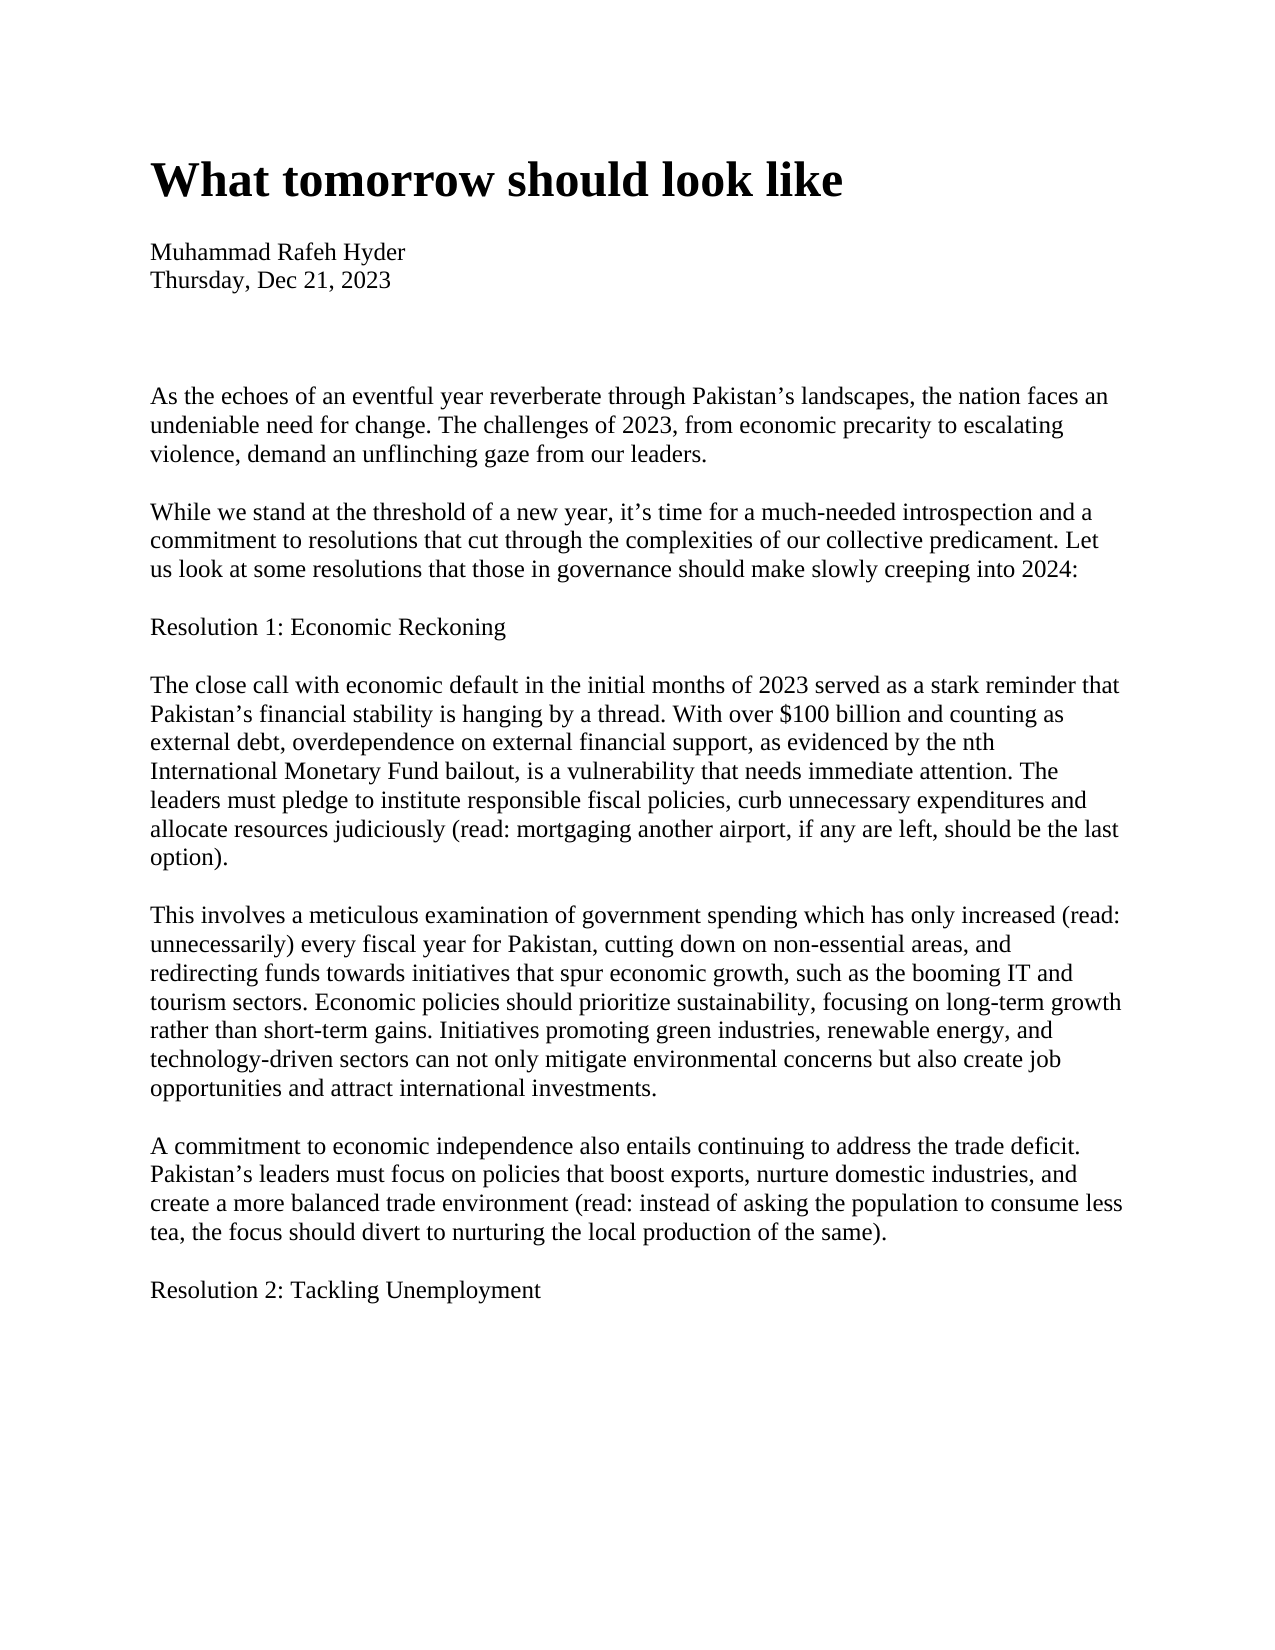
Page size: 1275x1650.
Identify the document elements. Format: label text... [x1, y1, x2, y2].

text The close call with economic default in the initial months of 2023 served as a stark reminder that Pakistan’s financial stability is hanging by a thread. With over $100 billion and counting as external debt, overdependence on external financial support, as evidenced by the nth International Monetary Fund bailout, is a vulnerability that needs immediate attention. The leaders must pledge to institute responsible fiscal policies, curb unnecessary expenditures and allocate resources judiciously (read: mortgaging another airport, if any are left, should be the last option). [150, 670, 1125, 871]
text As the echoes of an eventful year reverberate through Pakistan’s landscapes, the nation faces an undeniable need for change. The challenges of 2023, from economic precarity to escalating violence, demand an unflinching gaze from our leaders. [150, 381, 1125, 467]
text While we stand at the threshold of a new year, it’s time for a much-needed introspection and a commitment to resolutions that cut through the complexities of our collective predicament. Let us look at some resolutions that those in governance should make slowly creeping into 2024: [150, 497, 1125, 583]
text What tomorrow should look like [150, 150, 1125, 207]
text Resolution 1: Economic Reckoning [150, 612, 1125, 641]
text Thursday, Dec 21, 2023 [150, 265, 1125, 294]
text Resolution 2: Tackling Unemployment [150, 1275, 1125, 1304]
text A commitment to economic independence also entails continuing to address the trade deficit. Pakistan’s leaders must focus on policies that boost exports, nurture domestic industries, and create a more balanced trade environment (read: instead of asking the population to consume less tea, the focus should divert to nurturing the local production of the same). [150, 1131, 1125, 1246]
text This involves a meticulous examination of government spending which has only increased (read: unnecessarily) every fiscal year for Pakistan, cutting down on non-essential areas, and redirecting funds towards initiatives that spur economic growth, such as the booming IT and tourism sectors. Economic policies should prioritize sustainability, focusing on long-term growth rather than short-term gains. Initiatives promoting green industries, renewable energy, and technology-driven sectors can not only mitigate environmental concerns but also create job opportunities and attract international investments. [150, 900, 1125, 1102]
text Muhammad Rafeh Hyder [150, 237, 1125, 265]
